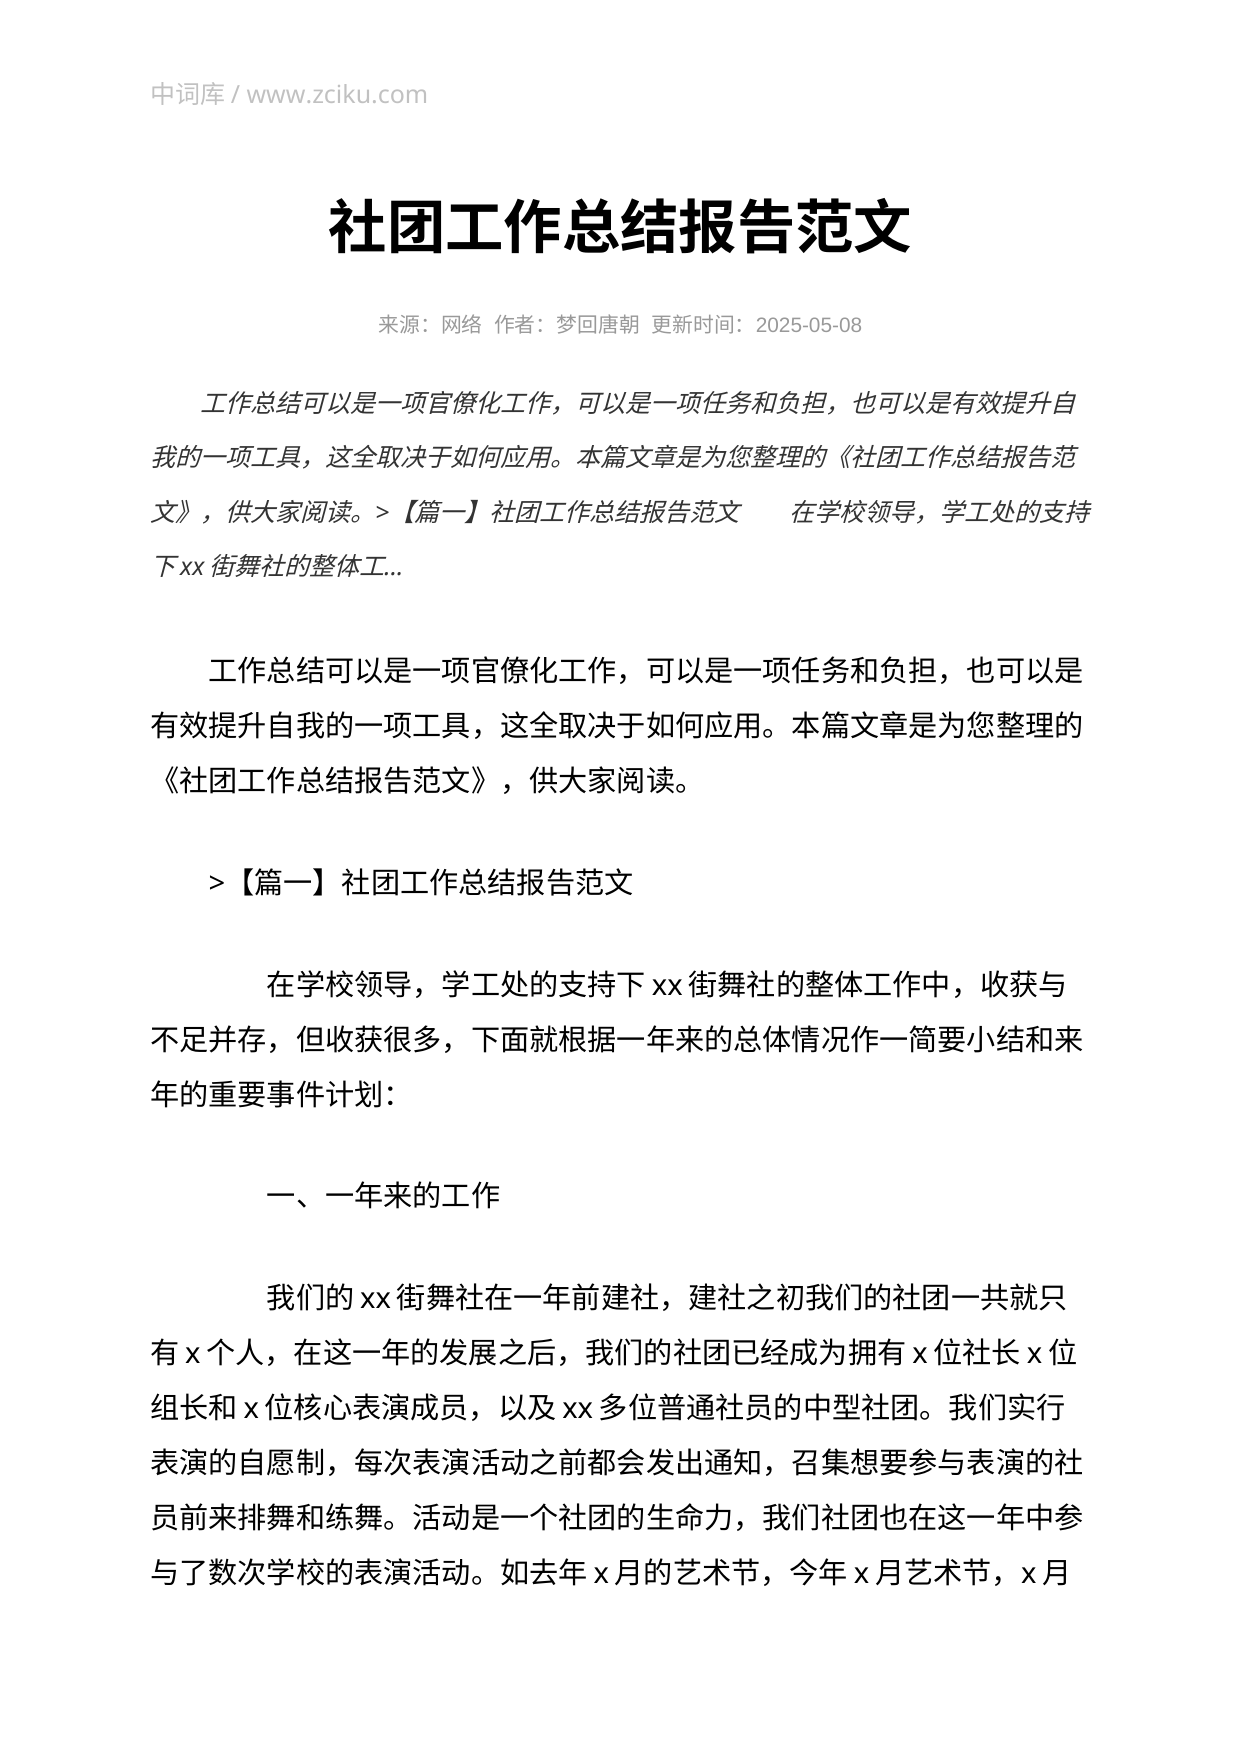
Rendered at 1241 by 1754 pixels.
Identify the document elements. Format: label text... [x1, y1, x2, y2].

text 工作总结可以是一项官僚化工作，可以是一项任务和负担，也可以是有效提升自我的一项工具，这全取决于如何应用。本篇文章是为您整理的《社团工作总结报告范文》，供大家阅读。>【篇一】社团工作总结报告范文 在学校领导，学工处的支持下xx街舞社的整体工... [150, 383, 1090, 583]
text 工作总结可以是一项官僚化工作，可以是一项任务和负担，也可以是有效提升自我的一项工具，这全取决于如何应用。本篇文章是为您整理的《社团工作总结报告范文》，供大家阅读。 [150, 648, 1090, 800]
text 一、一年来的工作 [150, 1173, 1090, 1215]
text 来源：网络 作者：梦回唐朝 更新时间：2025-05-08 [150, 313, 1090, 337]
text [150, 1275, 1090, 1592]
subtitle 社团工作总结报告范文 [150, 181, 1090, 266]
text 在学校领导，学工处的支持下xx街舞社的整体工作中，收获与不足并存，但收获很多，下面就根据一年来的总体情况作一简要小结和来年的重要事件计划： [150, 961, 1090, 1113]
text >【篇一】社团工作总结报告范文 [150, 859, 1090, 902]
